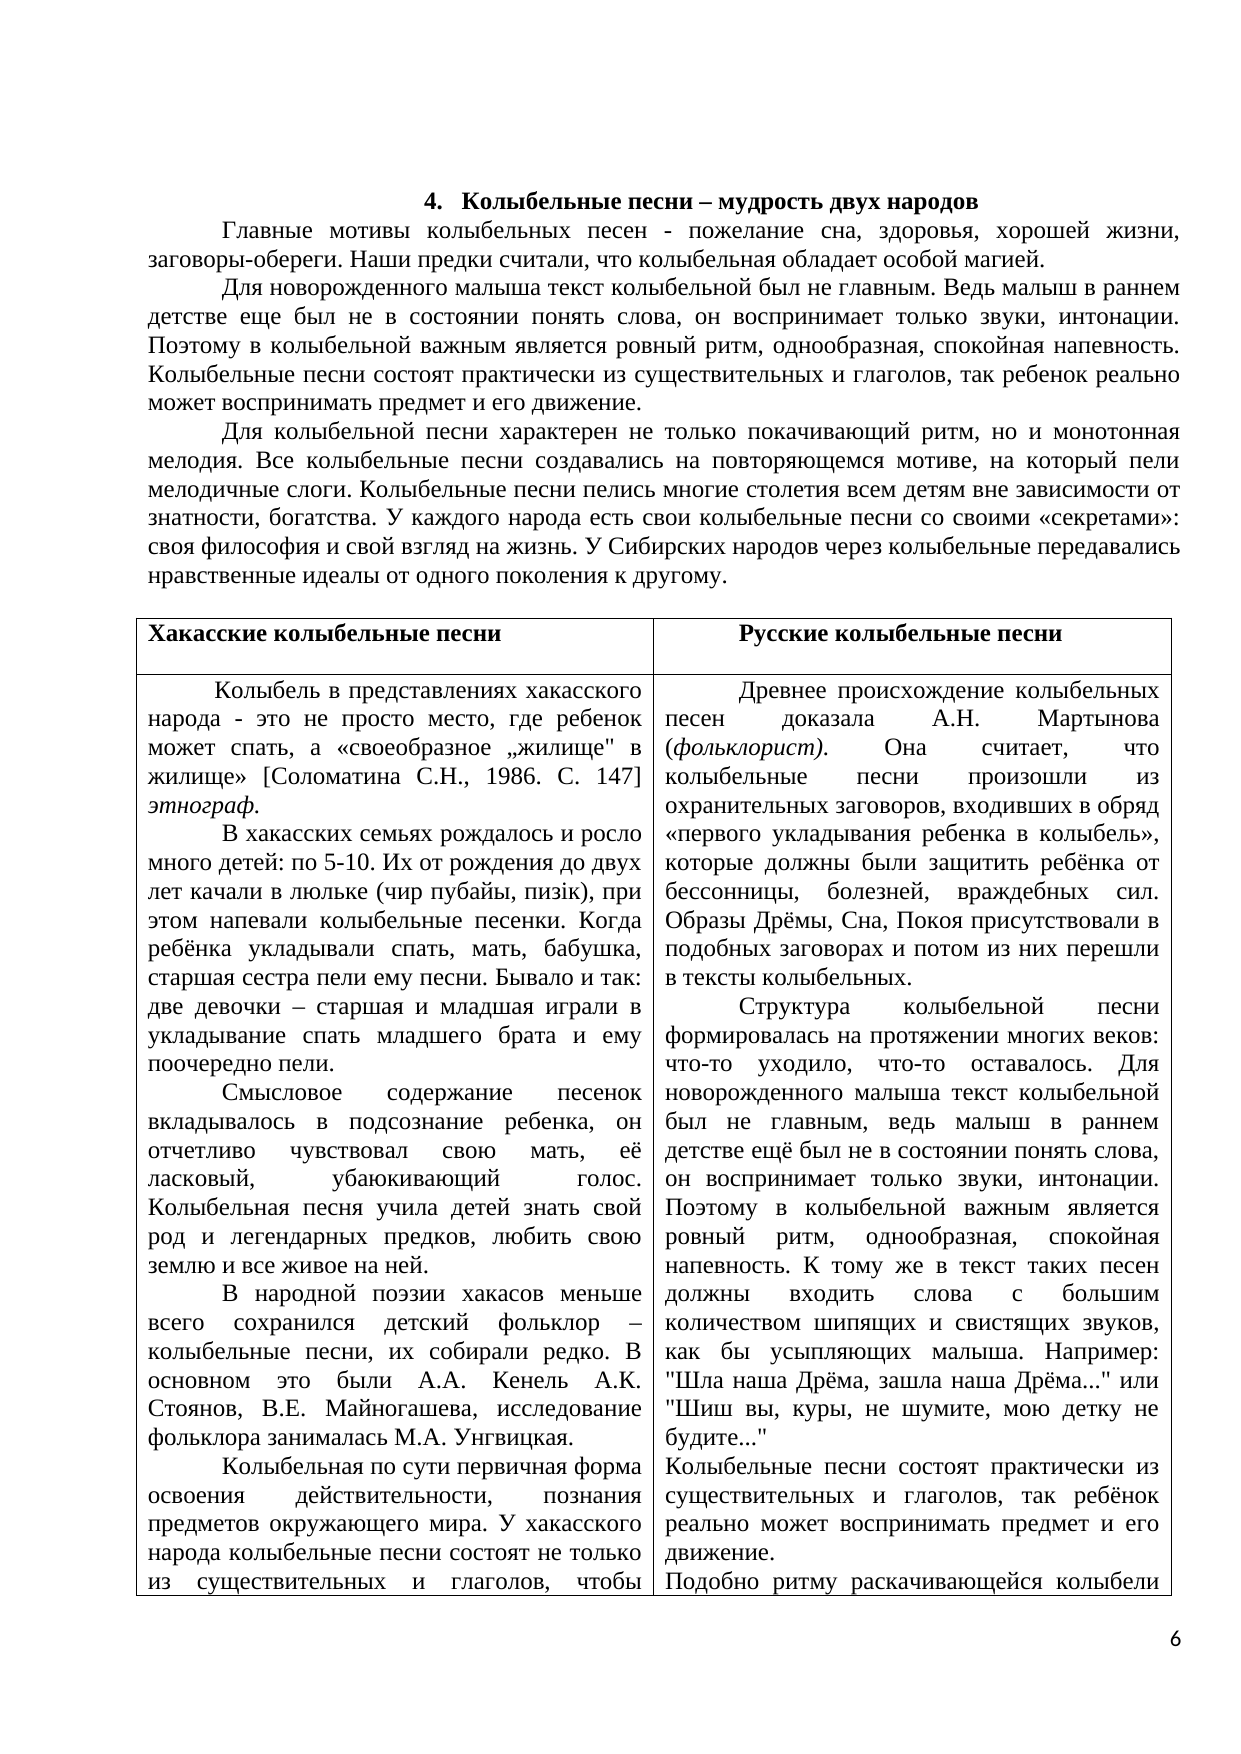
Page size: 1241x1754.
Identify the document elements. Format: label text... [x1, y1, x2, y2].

table_header Русские колыбельные песни [654, 619, 1171, 674]
text Для колыбельной песни характерен не только покачивающий ритм, но и монотонная мелодия. Все колыбельные песни создавались на повторяющемся мотиве, на который пели мелодичные слоги. Колыбельные песни пелись многие столетия всем детям вне зависимости от знатности, богатства. У каждого народа есть свои колыбельные песни со своими «секретами»: своя философия и свой взгляд на жизнь. У Сибирских народов через колыбельные передавались нравственные идеалы от одного поколения к другому. [148, 416, 1181, 589]
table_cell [137, 675, 653, 1595]
list Колыбельные песни – мудрость двух народов [222, 186, 1181, 215]
text Главные мотивы колыбельных песен - пожелание сна, здоровья, хорошей жизни, заговоры-обереги. Наши предки считали, что колыбельная обладает особой магией. [148, 215, 1181, 272]
text Для новорожденного малыша текст колыбельной был не главным. Ведь малыш в раннем детстве еще был не в состоянии понять слова, он воспринимает только звуки, интонации. Поэтому в колыбельной важным является ровный ритм, однообразная, спокойная напевность. Колыбельные песни состоят практически из существительных и глаголов, так ребенок реально может воспринимать предмет и его движение. [148, 272, 1181, 416]
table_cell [654, 675, 1171, 1595]
table_header Хакасские колыбельные песни [137, 619, 653, 674]
